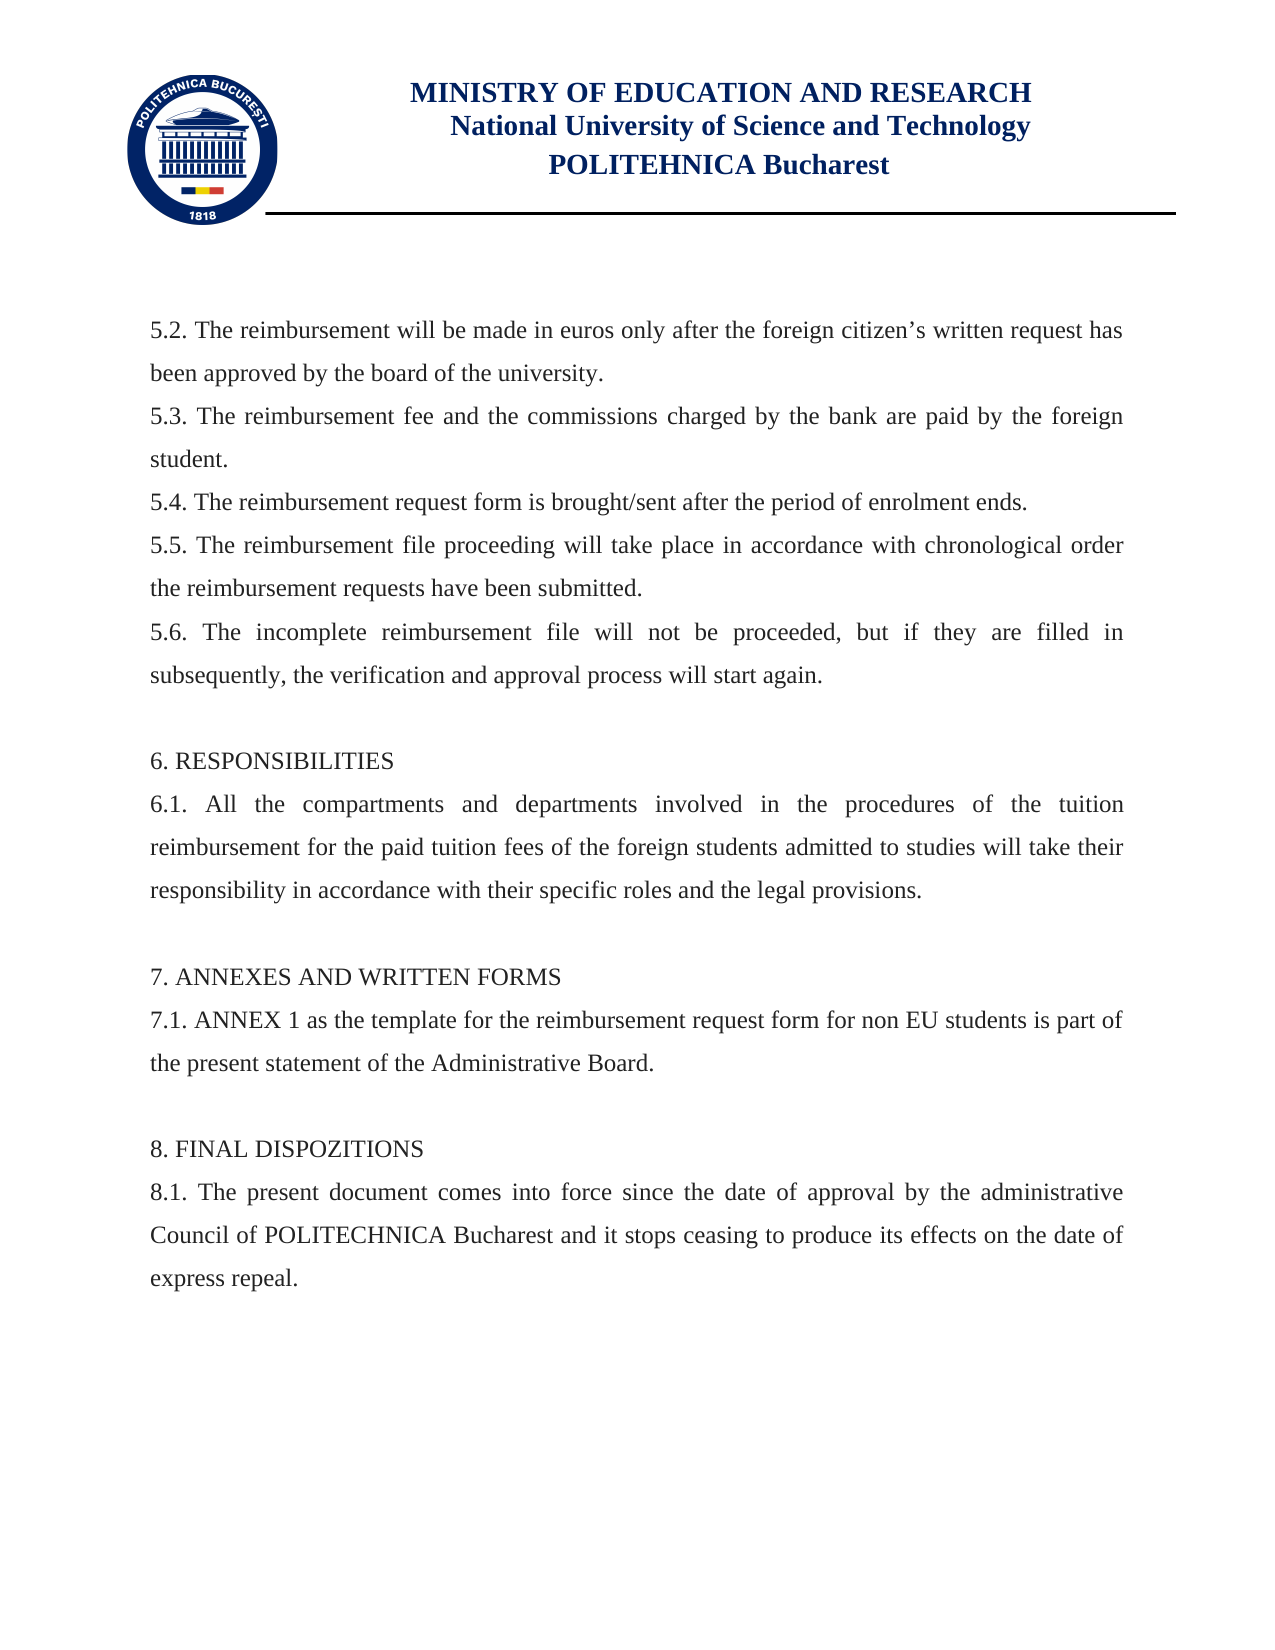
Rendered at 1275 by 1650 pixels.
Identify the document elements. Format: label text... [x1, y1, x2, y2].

text 6.1. All the compartments and departments involved in the procedures of the tuition reimbursement for the paid tuition fees of the foreign students admitted to studies will take their responsibility in accordance with their specific roles and the legal provisions. [150, 789, 1125, 904]
picture [127, 75, 278, 225]
text 5.5. The reimbursement file proceeding will take place in accordance with chronological order the reimbursement requests have been submitted. [150, 530, 1125, 602]
text 5.6. The incomplete reimbursement file will not be proceeded, but if they are filled in subsequently, the verification and approval process will start again. [150, 617, 1125, 688]
text 8. FINAL DISPOZITIONS [150, 1134, 1125, 1163]
text 7.1. ANNEX 1 as the template for the reimbursement request form for non EU students is part of the present statement of the Administrative Board. [150, 1005, 1125, 1077]
text 5.3. The reimbursement fee and the commissions charged by the bank are paid by the foreign student. [150, 401, 1125, 473]
text 7. ANNEXES AND WRITTEN FORMS [150, 962, 1125, 990]
text 5.4. The reimbursement request form is brought/sent after the period of enrolment ends. [150, 487, 1125, 516]
text 6. RESPONSIBILITIES [150, 746, 1125, 775]
text 8.1. The present document comes into force since the date of approval by the administrative Council of POLITECHNICA Bucharest and it stops ceasing to produce its effects on the date of express repeal. [150, 1177, 1125, 1292]
